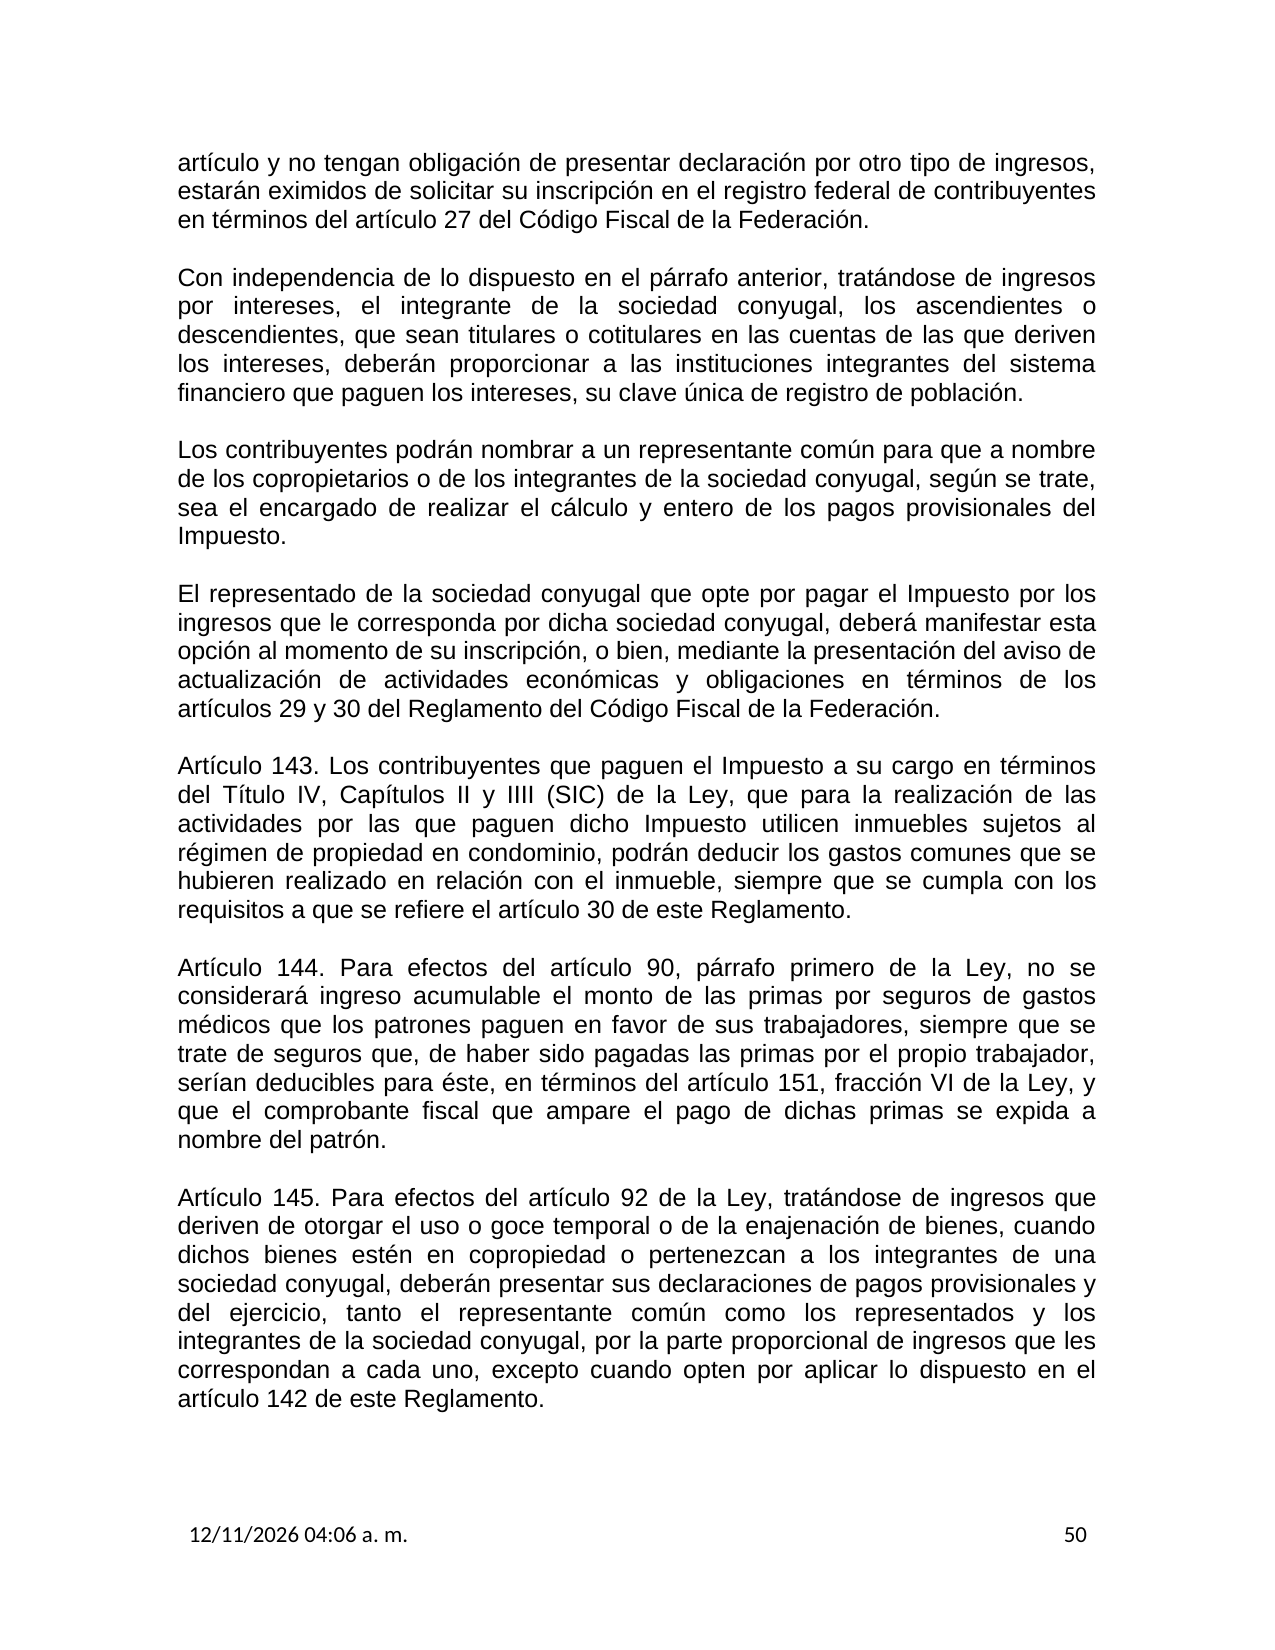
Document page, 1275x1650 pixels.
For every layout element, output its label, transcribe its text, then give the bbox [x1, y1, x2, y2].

text El representado de la sociedad conyugal que opte por pagar el Impuesto por los ingresos que le corresponda por dicha sociedad conyugal, deberá manifestar esta opción al momento de su inscripción, o bien, mediante la presentación del aviso de actualización de actividades económicas y obligaciones en términos de los artículos 29 y 30 del Reglamento del Código Fiscal de la Federación. [177, 579, 1098, 723]
text Artículo 143. Los contribuyentes que paguen el Impuesto a su cargo en términos del Título IV, Capítulos II y IIII (SIC) de la Ley, que para la realización de las actividades por las que paguen dicho Impuesto utilicen inmuebles sujetos al régimen de propiedad en condominio, podrán deducir los gastos comunes que se hubieren realizado en relación con el inmueble, siempre que se cumpla con los requisitos a que se refiere el artículo 30 de este Reglamento. [177, 751, 1098, 924]
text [177, 148, 1098, 234]
text Los contribuyentes podrán nombrar a un representante común para que a nombre de los copropietarios o de los integrantes de la sociedad conyugal, según se trate, sea el encargado de realizar el cálculo y entero de los pagos provisionales del Impuesto. [177, 435, 1098, 550]
text Con independencia de lo dispuesto en el párrafo anterior, tratándose de ingresos por intereses, el integrante de la sociedad conyugal, los ascendientes o descendientes, que sean titulares o cotitulares en las cuentas de las que deriven los intereses, deberán proporcionar a las instituciones integrantes del sistema financiero que paguen los intereses, su clave única de registro de población. [177, 263, 1098, 406]
text Artículo 144. Para efectos del artículo 90, párrafo primero de la Ley, no se considerará ingreso acumulable el monto de las primas por seguros de gastos médicos que los patrones paguen en favor de sus trabajadores, siempre que se trate de seguros que, de haber sido pagadas las primas por el propio trabajador, serían deducibles para éste, en términos del artículo 151, fracción VI de la Ley, y que el comprobante fiscal que ampare el pago de dichas primas se expida a nombre del patrón. [177, 953, 1098, 1154]
text Artículo 145. Para efectos del artículo 92 de la Ley, tratándose de ingresos que deriven de otorgar el uso o goce temporal o de la enajenación de bienes, cuando dichos bienes estén en copropiedad o pertenezcan a los integrantes de una sociedad conyugal, deberán presentar sus declaraciones de pagos provisionales y del ejercicio, tanto el representante común como los representados y los integrantes de la sociedad conyugal, por la parte proporcional de ingresos que les correspondan a cada uno, excepto cuando opten por aplicar lo dispuesto en el artículo 142 de este Reglamento. [177, 1183, 1098, 1413]
